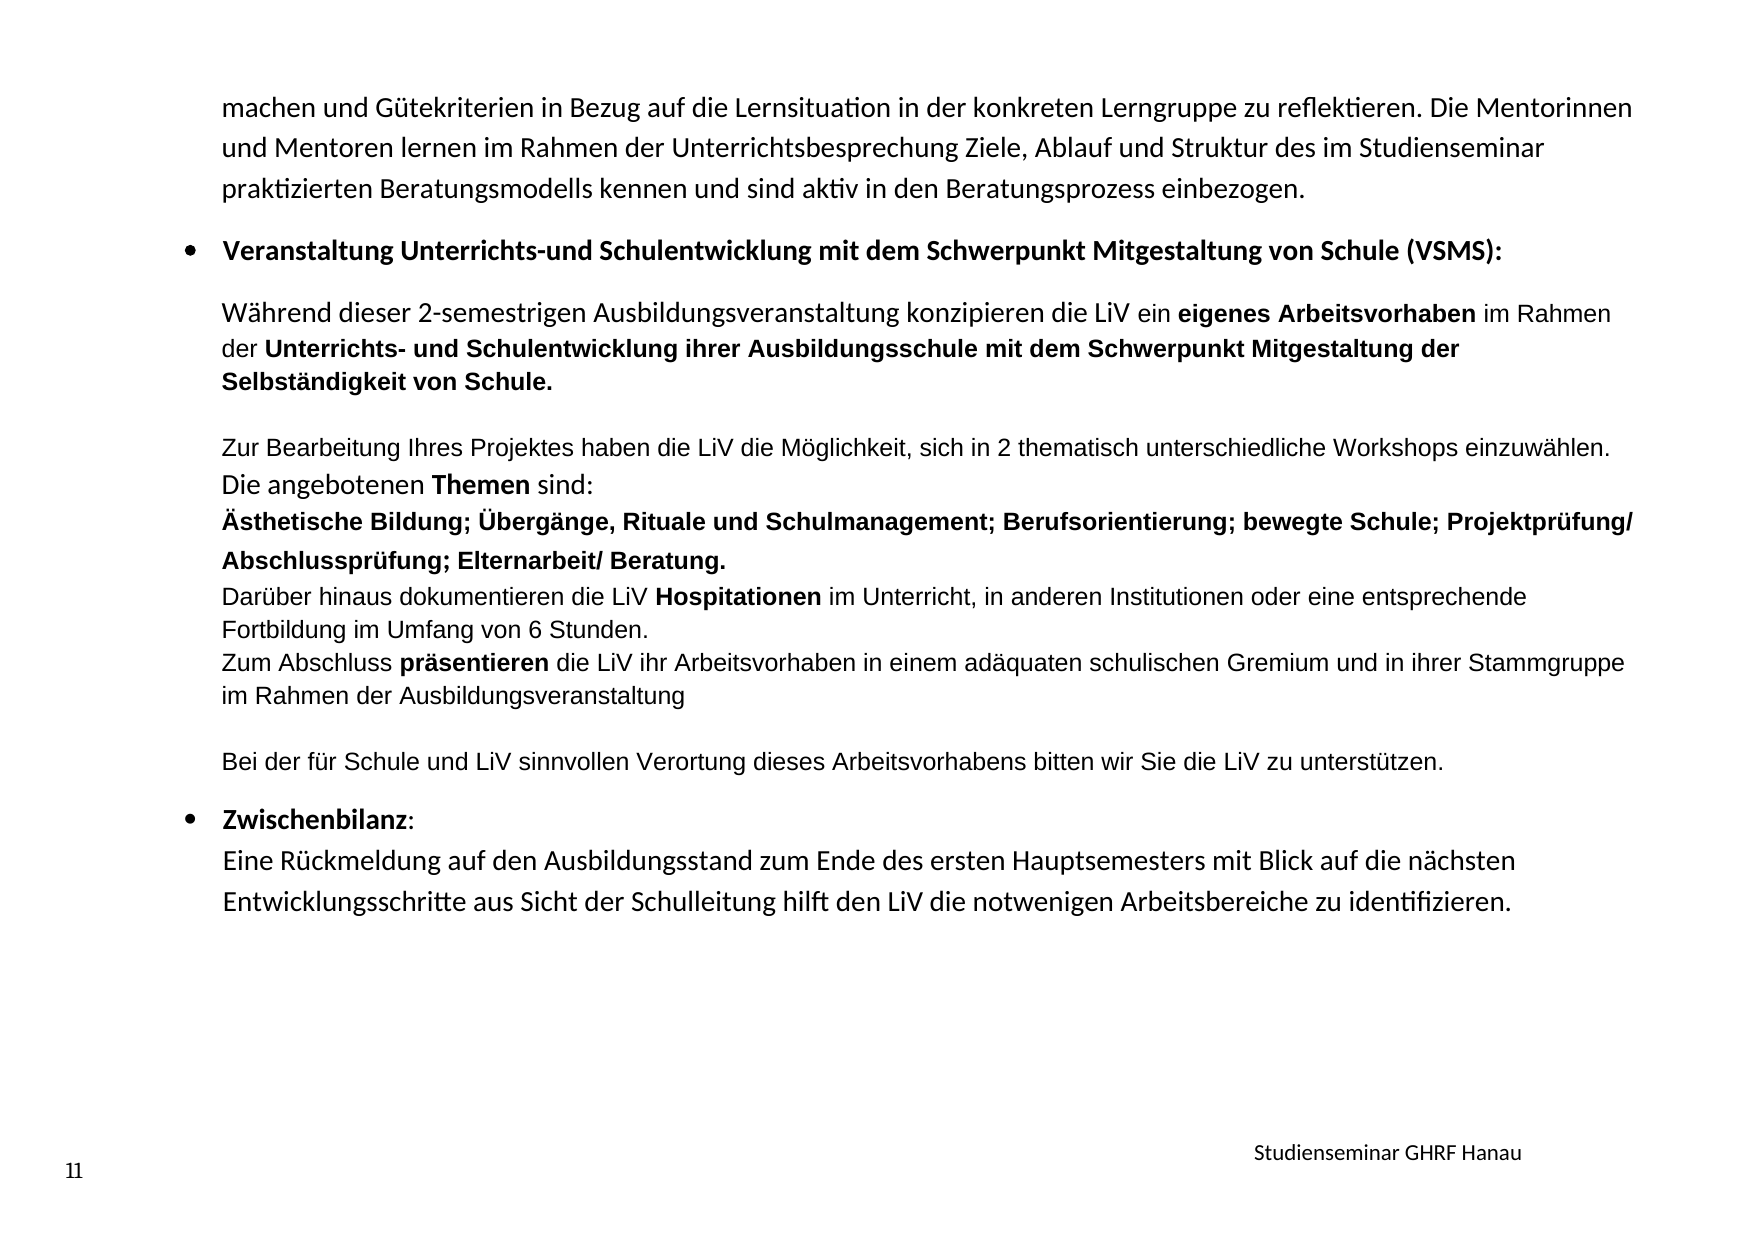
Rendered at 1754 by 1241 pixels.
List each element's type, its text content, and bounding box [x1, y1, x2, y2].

list Zwischenbilanz: [185, 801, 1642, 837]
text Darüber hinaus dokumentieren die LiV Hospitationen im Unterricht, in anderen Institutionen oder eine entsprechende Fortbildung im Umfang von 6 Stunden. [221, 582, 1642, 644]
list Veranstaltung Unterrichts-und Schulentwicklung mit dem Schwerpunkt Mitgestaltung von Schule (VSMS): [185, 232, 1642, 268]
text Zum Abschluss präsentieren die LiV ihr Arbeitsvorhaben in einem adäquaten schulischen Gremium und in ihrer Stammgruppe im Rahmen der Ausbildungsveranstaltung [221, 648, 1642, 710]
text Bei der für Schule und LiV sinnvollen Verortung dieses Arbeitsvorhabens bitten wir Sie die LiV zu unterstützen. [148, 747, 1642, 776]
text Die angebotenen Themen sind: [221, 466, 1642, 502]
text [221, 89, 1642, 206]
text Zur Bearbeitung Ihres Projektes haben die LiV die Möglichkeit, sich in 2 thematisch unterschiedliche Workshops einzuwählen. [221, 433, 1642, 462]
text Während dieser 2-semestrigen Ausbildungsveranstaltung konzipieren die LiV ein eigenes Arbeitsvorhaben im Rahmen der Unterrichts- und Schulentwicklung ihrer Ausbildungsschule mit dem Schwerpunkt Mitgestaltung der Selbständigkeit von Schule. [221, 294, 1642, 396]
text Ästhetische Bildung; Übergänge, Rituale und Schulmanagement; Berufsorientierung; bewegte Schule; Projektprüfung/ Abschlussprüfung; Elternarbeit/ Beratung. [221, 507, 1642, 577]
list Eine Rückmeldung auf den Ausbildungsstand zum Ende des ersten Hauptsemesters mit Blick auf die nächsten Entwicklungsschritte aus Sicht der Schulleitung hilft den LiV die notwenigen Arbeitsbereiche zu identifizieren. [223, 842, 1642, 918]
